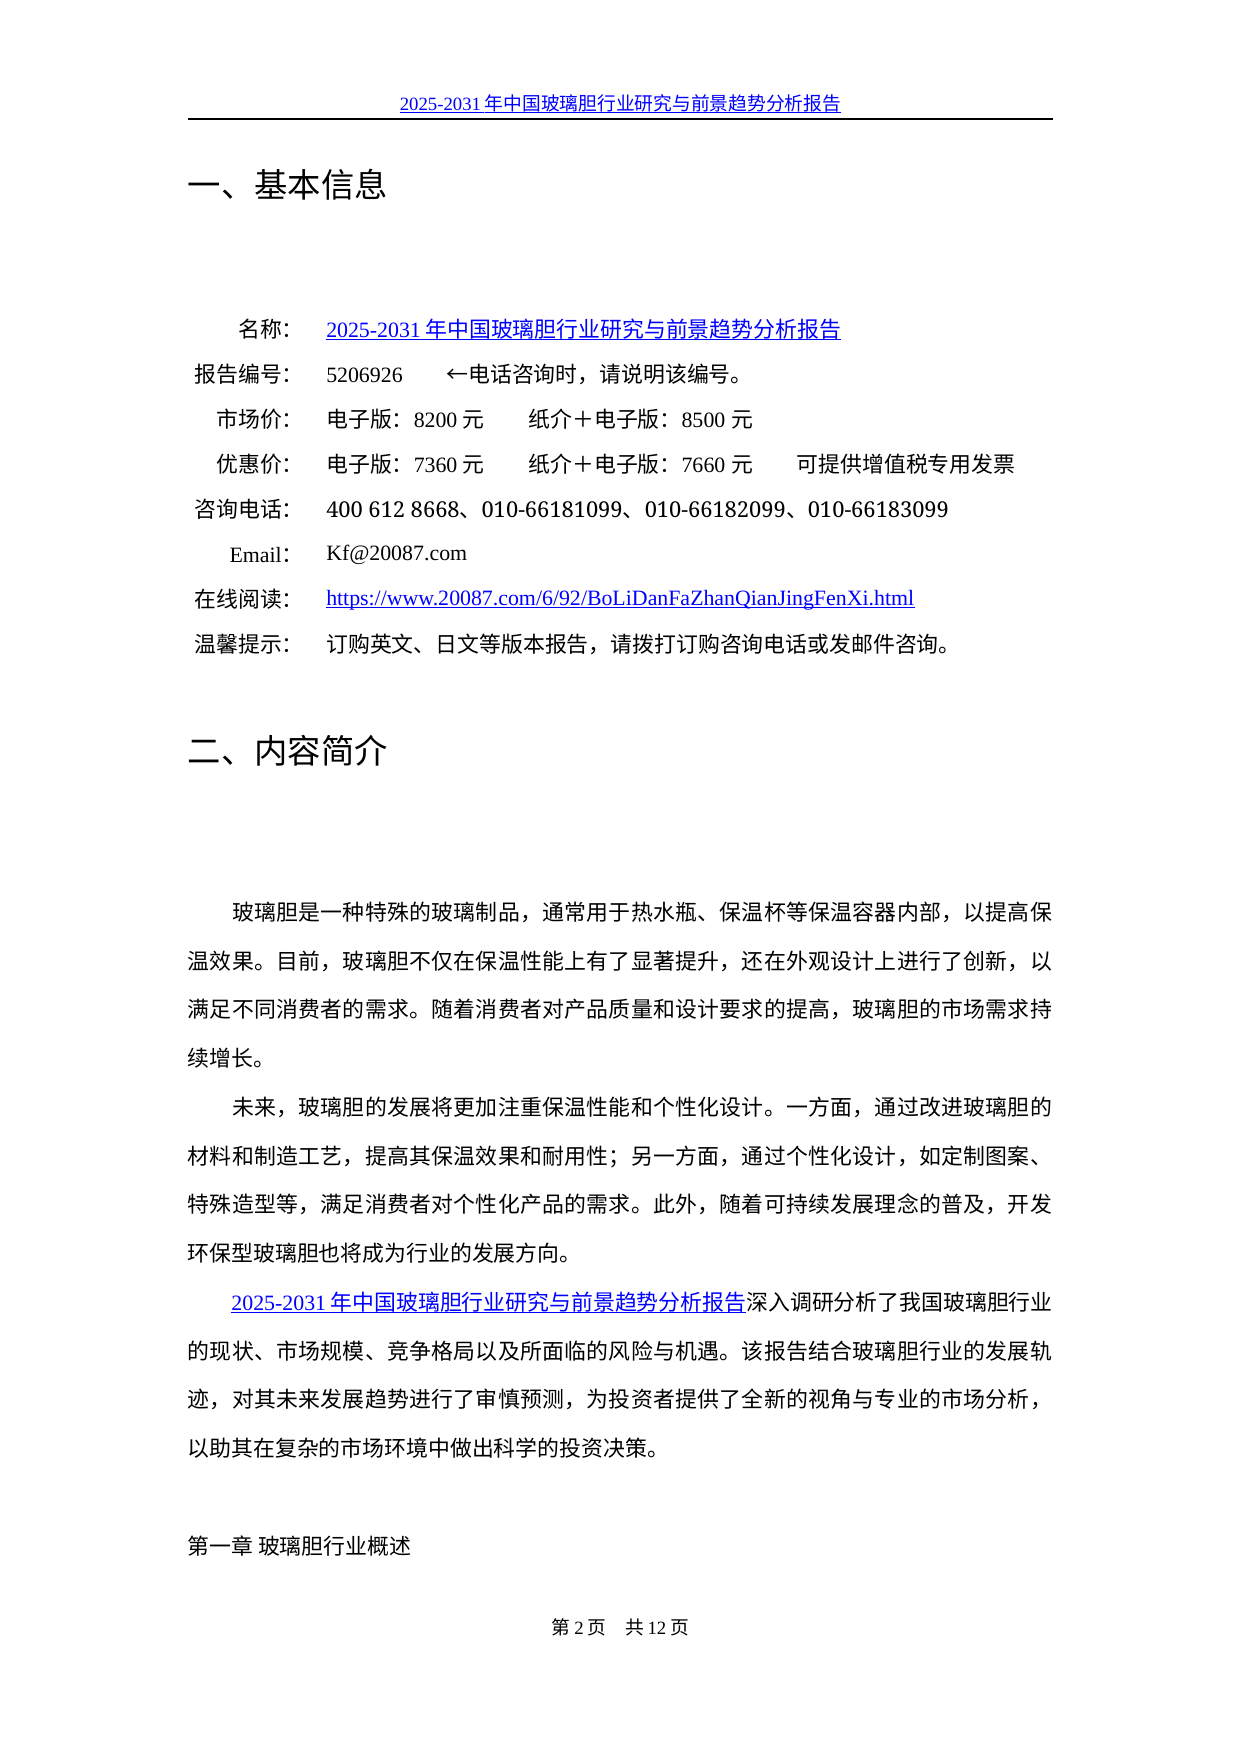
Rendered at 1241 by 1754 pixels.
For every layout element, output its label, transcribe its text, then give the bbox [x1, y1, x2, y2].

table_cell 订购英文、日文等版本报告，请拨打订购咨询电话或发邮件咨询。 [315, 627, 1073, 672]
table_cell 电子版：8200 元 纸介＋电子版：8500 元 [315, 402, 1073, 447]
table_cell [315, 582, 1073, 627]
table_cell 市场价： [167, 402, 315, 447]
table_cell Email： [167, 537, 315, 582]
table_cell 400 612 8668、010-66181099、010-66182099、010-66183099 [315, 492, 1073, 537]
table_cell 报告编号： [167, 357, 315, 402]
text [187, 894, 1053, 1561]
table_cell 5206926 ←电话咨询时，请说明该编号。 [315, 357, 1073, 402]
table_header 名称： [167, 312, 315, 357]
table_cell 优惠价： [167, 447, 315, 492]
table_cell 电子版：7360 元 纸介＋电子版：7660 元 可提供增值税专用发票 [315, 447, 1073, 492]
table_cell Kf@20087.com [315, 537, 1073, 582]
title 二、内容简介 [187, 717, 1053, 782]
table_header 2025-2031年中国玻璃胆行业研究与前景趋势分析报告 [315, 312, 1073, 357]
title 一、基本信息 [187, 150, 1053, 215]
table_cell 咨询电话： [167, 492, 315, 537]
table_cell 在线阅读： [167, 582, 315, 627]
table_cell 温馨提示： [167, 627, 315, 672]
